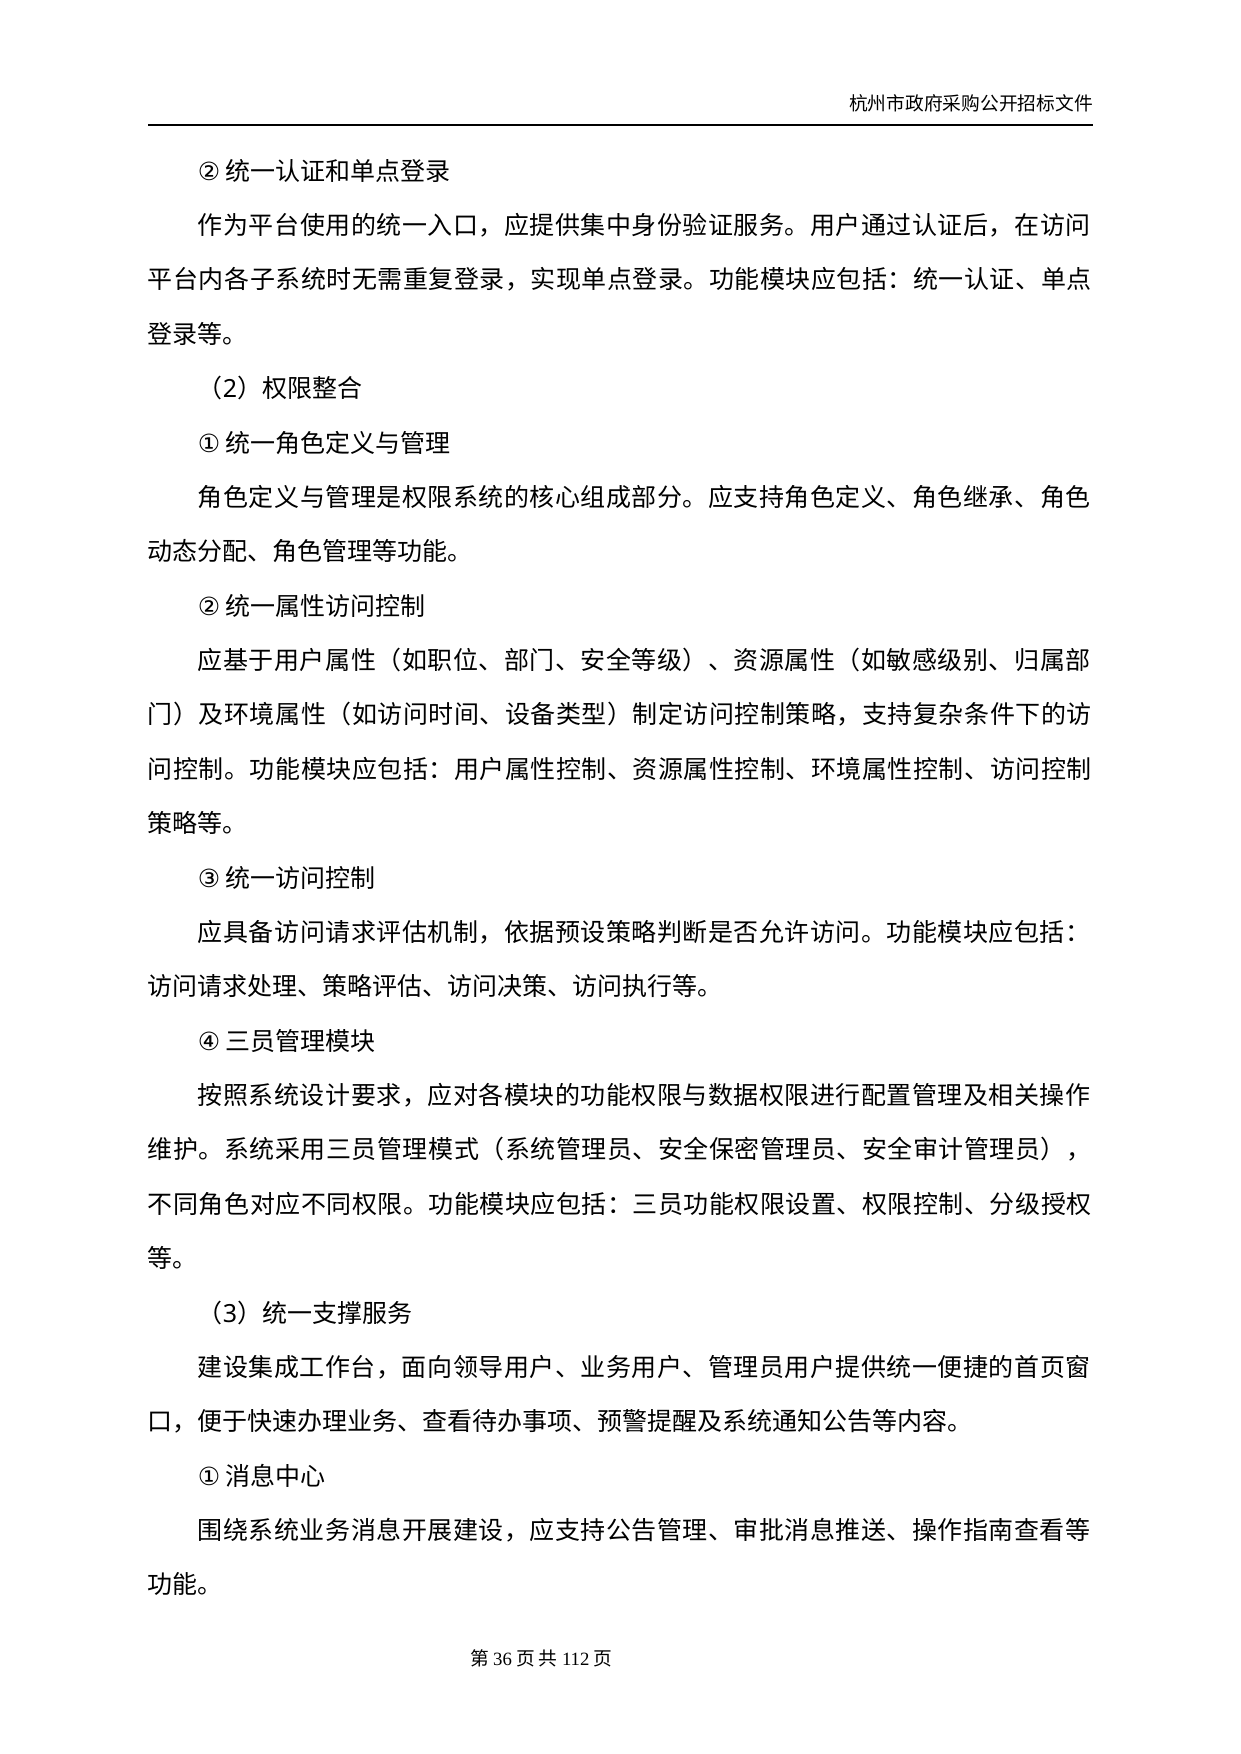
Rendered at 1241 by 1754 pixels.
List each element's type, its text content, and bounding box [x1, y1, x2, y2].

text 应具备访问请求评估机制，依据预设策略判断是否允许访问。功能模块应包括：访问请求处理、策略评估、访问决策、访问执行等。 [148, 912, 1093, 1003]
text ④三员管理模块 [148, 1021, 1093, 1057]
text 建设集成工作台，面向领导用户、业务用户、管理员用户提供统一便捷的首页窗口，便于快速办理业务、查看待办事项、预警提醒及系统通知公告等内容。 [148, 1347, 1093, 1438]
text 应基于用户属性（如职位、部门、安全等级）、资源属性（如敏感级别、归属部门）及环境属性（如访问时间、设备类型）制定访问控制策略，支持复杂条件下的访问控制。功能模块应包括：用户属性控制、资源属性控制、环境属性控制、访问控制策略等。 [148, 641, 1093, 840]
text ③统一访问控制 [148, 858, 1093, 894]
text 围绕系统业务消息开展建设，应支持公告管理、审批消息推送、操作指南查看等功能。 [148, 1511, 1093, 1601]
text 角色定义与管理是权限系统的核心组成部分。应支持角色定义、角色继承、角色动态分配、角色管理等功能。 [148, 477, 1093, 568]
text 作为平台使用的统一入口，应提供集中身份验证服务。用户通过认证后，在访问平台内各子系统时无需重复登录，实现单点登录。功能模块应包括：统一认证、单点登录等。 [148, 206, 1093, 351]
text ②统一认证和单点登录 [148, 151, 1093, 187]
text ①消息中心 [148, 1456, 1093, 1492]
text （2）权限整合 [148, 369, 1093, 405]
text ②统一属性访问控制 [148, 586, 1093, 622]
text （3）统一支撑服务 [148, 1293, 1093, 1329]
text ①统一角色定义与管理 [148, 423, 1093, 459]
text 按照系统设计要求，应对各模块的功能权限与数据权限进行配置管理及相关操作维护。系统采用三员管理模式（系统管理员、安全保密管理员、安全审计管理员），不同角色对应不同权限。功能模块应包括：三员功能权限设置、权限控制、分级授权等。 [148, 1076, 1093, 1275]
